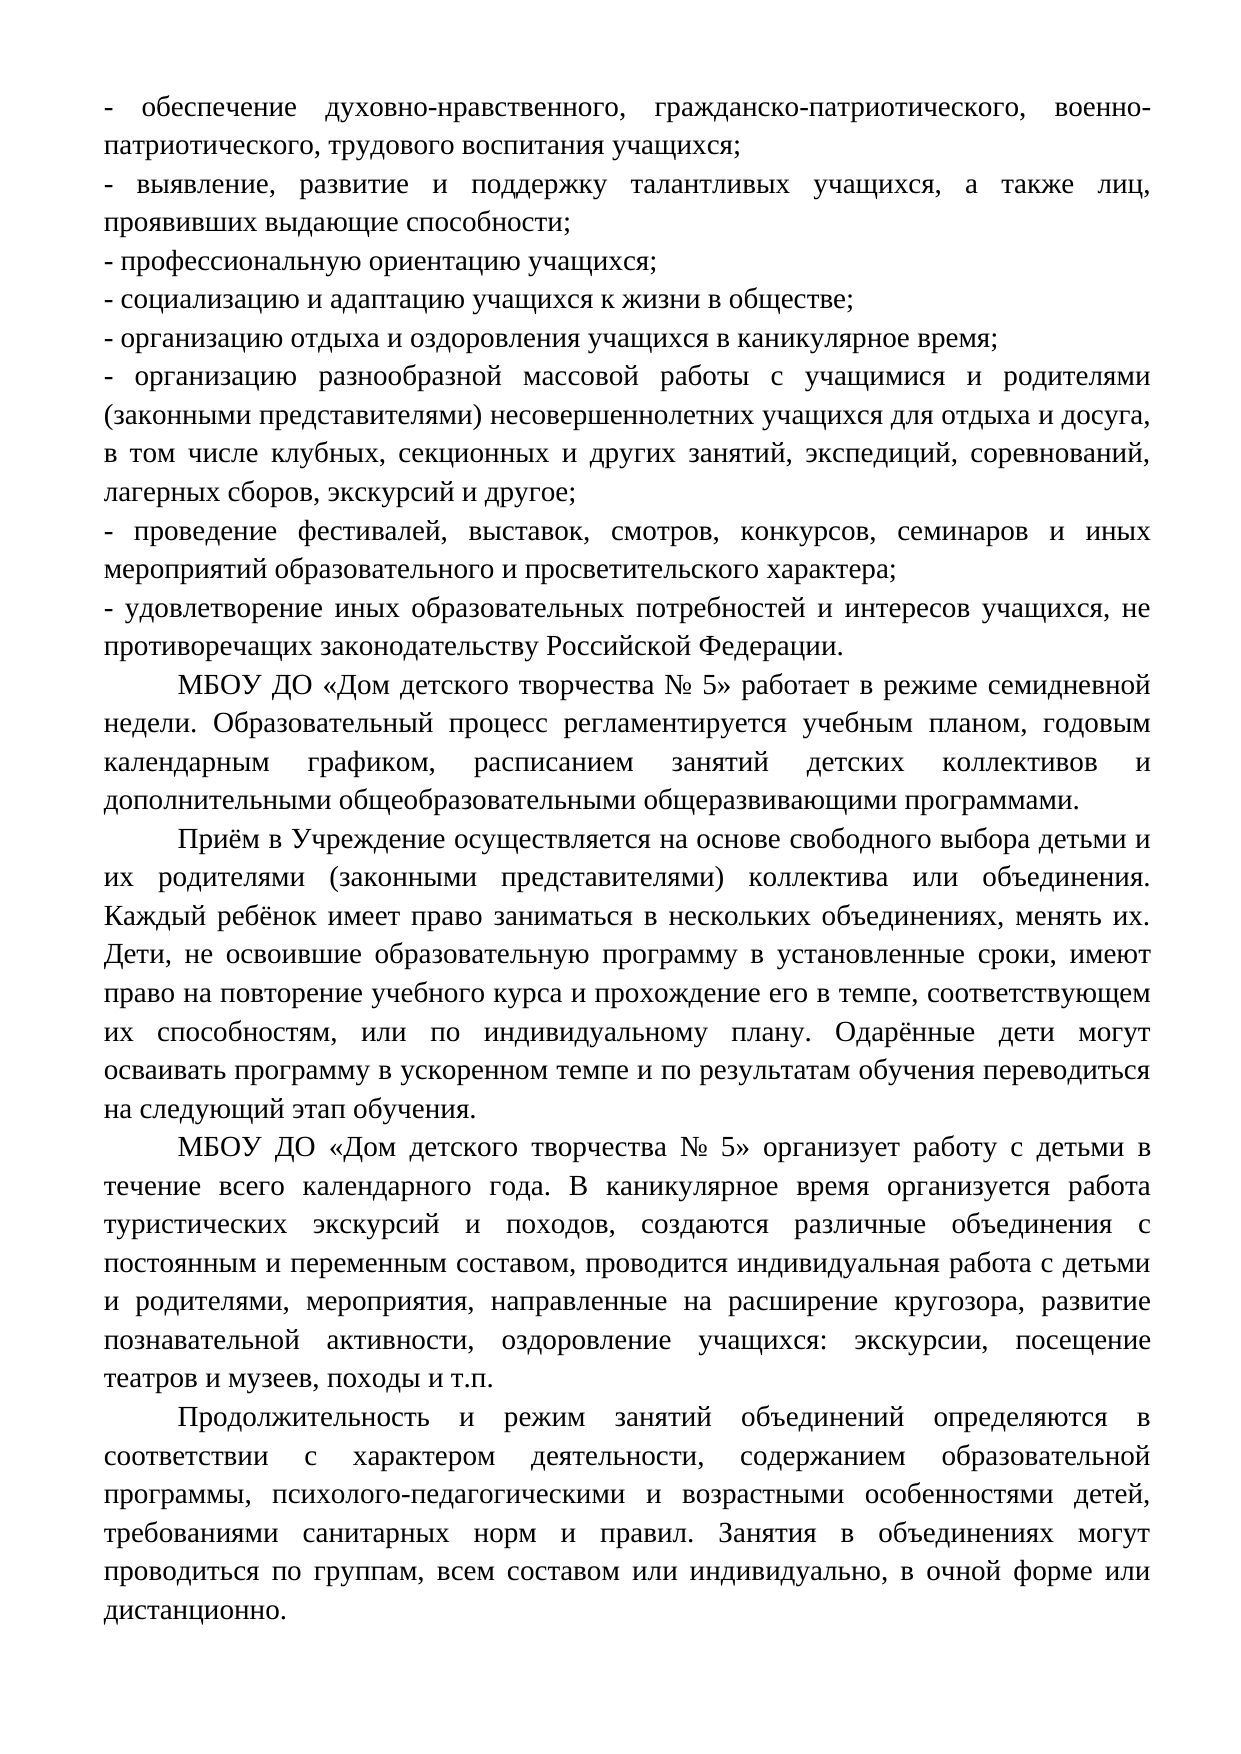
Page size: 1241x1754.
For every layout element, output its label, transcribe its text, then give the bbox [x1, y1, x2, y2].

text - социализацию и адаптацию учащихся к жизни в обществе; [103, 281, 1152, 315]
text Продолжительность и режим занятий объединений определяются в соответствии с характером деятельности, содержанием образовательной программы, психолого-педагогическими и возрастными особенностями детей, требованиями санитарных норм и правил. Занятия в объединениях могут проводиться по группам, всем составом или индивидуально, в очной форме или дистанционно. [103, 1399, 1151, 1625]
text МБОУ ДО «Дом детского творчества № 5» организует работу с детьми в течение всего календарного года. В каникулярное время организуется работа туристических экскурсий и походов, создаются различные объединения с постоянным и переменным составом, проводится индивидуальная работа с детьми и родителями, мероприятия, направленные на расширение кругозора, развитие познавательной активности, оздоровление учащихся: экскурсии, посещение театров и музеев, походы и т.п. [103, 1129, 1152, 1394]
text - организацию отдыха и оздоровления учащихся в каникулярное время; [103, 320, 1152, 353]
text Приём в Учреждение осуществляется на основе свободного выбора детьми и их родителями (законными представителями) коллектива или объединения. Каждый ребёнок имеет право заниматься в нескольких объединениях, менять их. Дети, не освоившие образовательную программу в установленные сроки, имеют право на повторение учебного курса и прохождение его в темпе, соответствующем их способностям, или по индивидуальному плану. Одарённые дети могут осваивать программу в ускоренном темпе и по результатам обучения переводиться на следующий этап обучения. [103, 821, 1152, 1124]
text - организацию разнообразной массовой работы с учащимися и родителями (законными представителями) несовершеннолетних учащихся для отдыха и досуга, в том числе клубных, секционных и других занятий, экспедиций, соревнований, лагерных сборов, экскурсий и другое; [103, 358, 1152, 508]
text - обеспечение духовно-нравственного, гражданско-патриотического, военно-патриотического, трудового воспитания учащихся; [103, 89, 1152, 161]
text - удовлетворение иных образовательных потребностей и интересов учащихся, не противоречащих законодательству Российской Федерации. [103, 590, 1152, 662]
text МБОУ ДО «Дом детского творчества № 5» работает в режиме семидневной недели. Образовательный процесс регламентируется учебным планом, годовым календарным графиком, расписанием занятий детских коллективов и дополнительными общеобразовательными общеразвивающими программами. [103, 667, 1152, 816]
text - проведение фестивалей, выставок, смотров, конкурсов, семинаров и иных мероприятий образовательного и просветительского характера; [103, 513, 1152, 585]
text - профессиональную ориентацию учащихся; [103, 243, 1152, 276]
text - выявление, развитие и поддержку талантливых учащихся, а также лиц, проявивших выдающие способности; [103, 166, 1152, 238]
